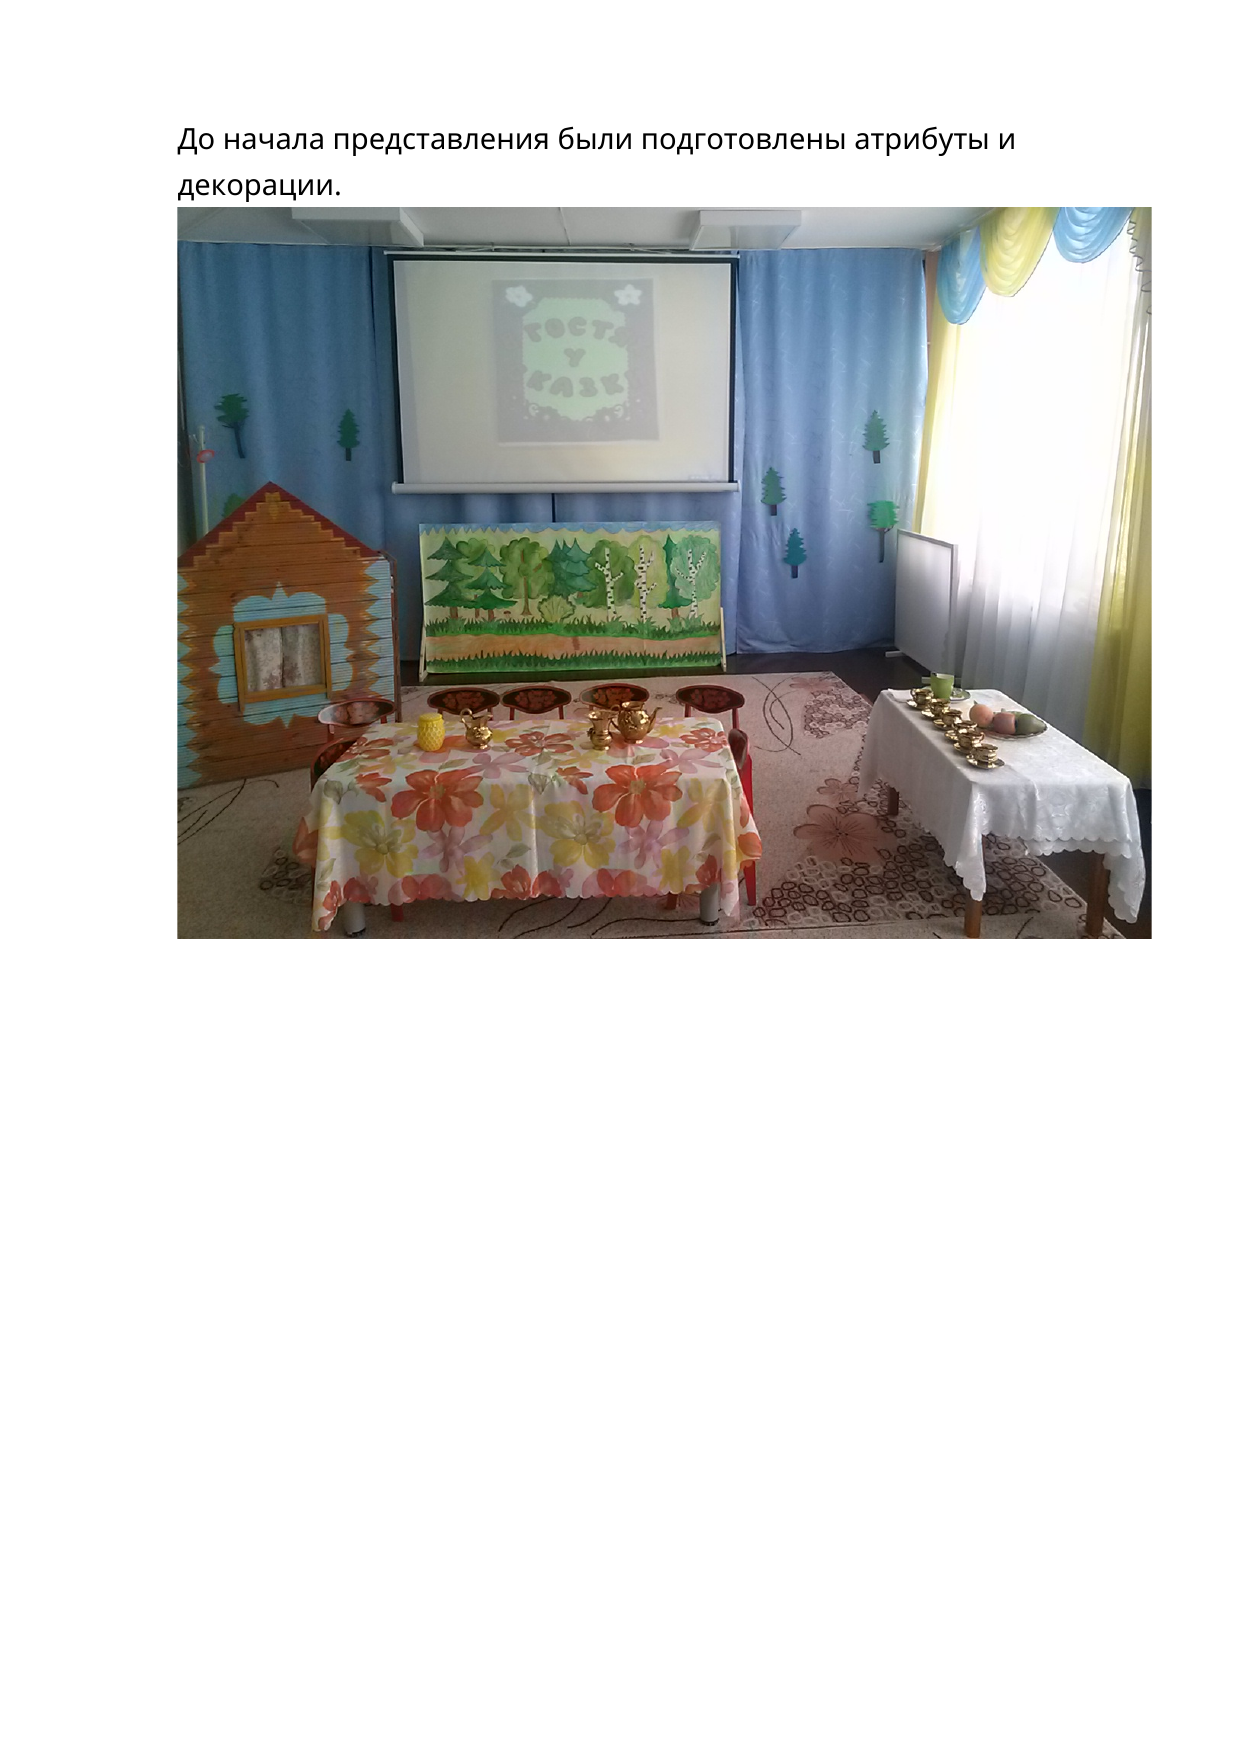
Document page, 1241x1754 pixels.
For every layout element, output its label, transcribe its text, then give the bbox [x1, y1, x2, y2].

picture [177, 207, 1152, 939]
text До начала представления были подготовлены атрибуты и декорации. [177, 118, 1152, 207]
